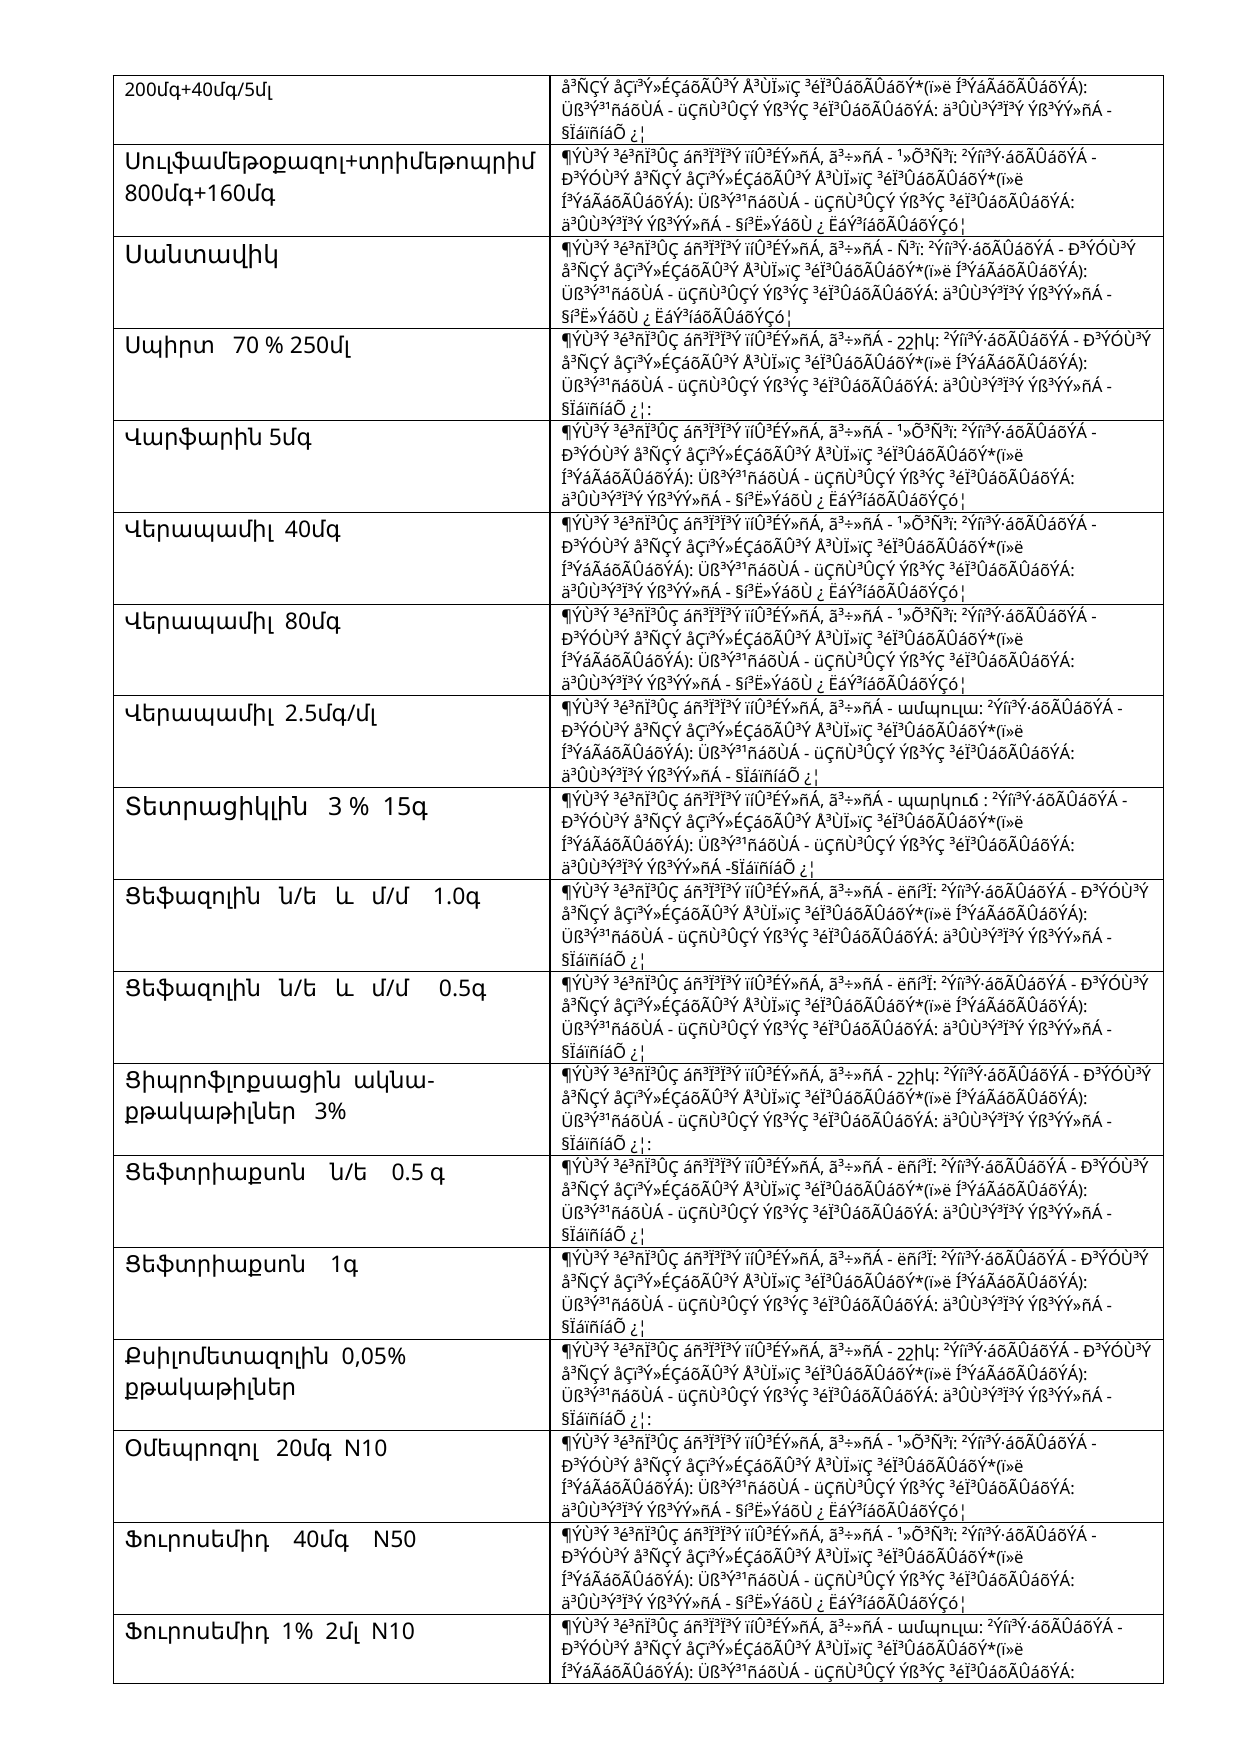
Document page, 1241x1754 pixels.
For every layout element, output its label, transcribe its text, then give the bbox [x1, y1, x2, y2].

table_cell Ցեֆազոլին ն/ե և մ/մ 0.5գ [114, 972, 549, 1063]
table_cell Սպիրտ 70 % 250մլ [114, 329, 549, 420]
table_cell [114, 76, 549, 144]
table_cell Վերապամիլ 2.5մգ/մլ [114, 696, 549, 787]
table_cell Ցեֆտրիաքսոն ն/ե 0.5 գ [114, 1156, 549, 1247]
table_cell Ցեֆտրիաքսոն 1գ [114, 1248, 549, 1338]
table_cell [114, 1615, 549, 1683]
table_cell Վարֆարին 5մգ [114, 421, 549, 512]
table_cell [551, 1615, 1163, 1683]
table_cell Քսիլոմետազոլին 0,05% քթակաթիլներ [114, 1340, 549, 1430]
table_cell Սուլֆամեթօքազոլ+տրիմեթոպրիմ 800մգ+160մգ [114, 145, 549, 236]
table_cell Ֆուրոսեմիդ 40մգ N50 [114, 1523, 549, 1614]
table_cell Տետրացիկլին 3 % 15գ [114, 788, 549, 879]
table_cell Ցեֆազոլին ն/ե և մ/մ 1.0գ [114, 880, 549, 971]
table_cell Վերապամիլ 80մգ [114, 605, 549, 695]
table_cell ¶ÝÙ³Ý ³é³ñÏ³ÛÇ áñ³Ï³Ï³Ý ïíÛ³ÉÝ»ñÁ, ã³÷»ñÁ - պարկուճ : ²Ýíï³Ý·áõÃÛáõÝÁ - Ð³ÝÓÙ³Ý å³ÑÇÝ åÇï³Ý»ÉÇáõÃÛ³Ý Å³ÙÏ»ïÇ ³éÏ³ÛáõÃÛáõÝ*(ï»ë Í³ÝáÃáõÃÛáõÝÁ): Üß³Ý³¹ñáõÙÁ - üÇñÙ³ÛÇÝ Ýß³ÝÇ ³éÏ³ÛáõÃÛáõÝÁ: ä³ÛÙ³Ý³Ï³Ý Ýß³ÝÝ»ñÁ -§ÏáïñíáÕ ¿¦ [551, 788, 1163, 879]
table_cell Ցիպրոֆլոքսացին ակնա-քթակաթիլներ 3% [114, 1064, 549, 1155]
table_cell Օմեպրոզոլ 20մգ N10 [114, 1431, 549, 1522]
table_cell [551, 76, 1163, 144]
table_cell Վերապամիլ 40մգ [114, 513, 549, 603]
table_cell Սանտավիկ [114, 237, 549, 328]
